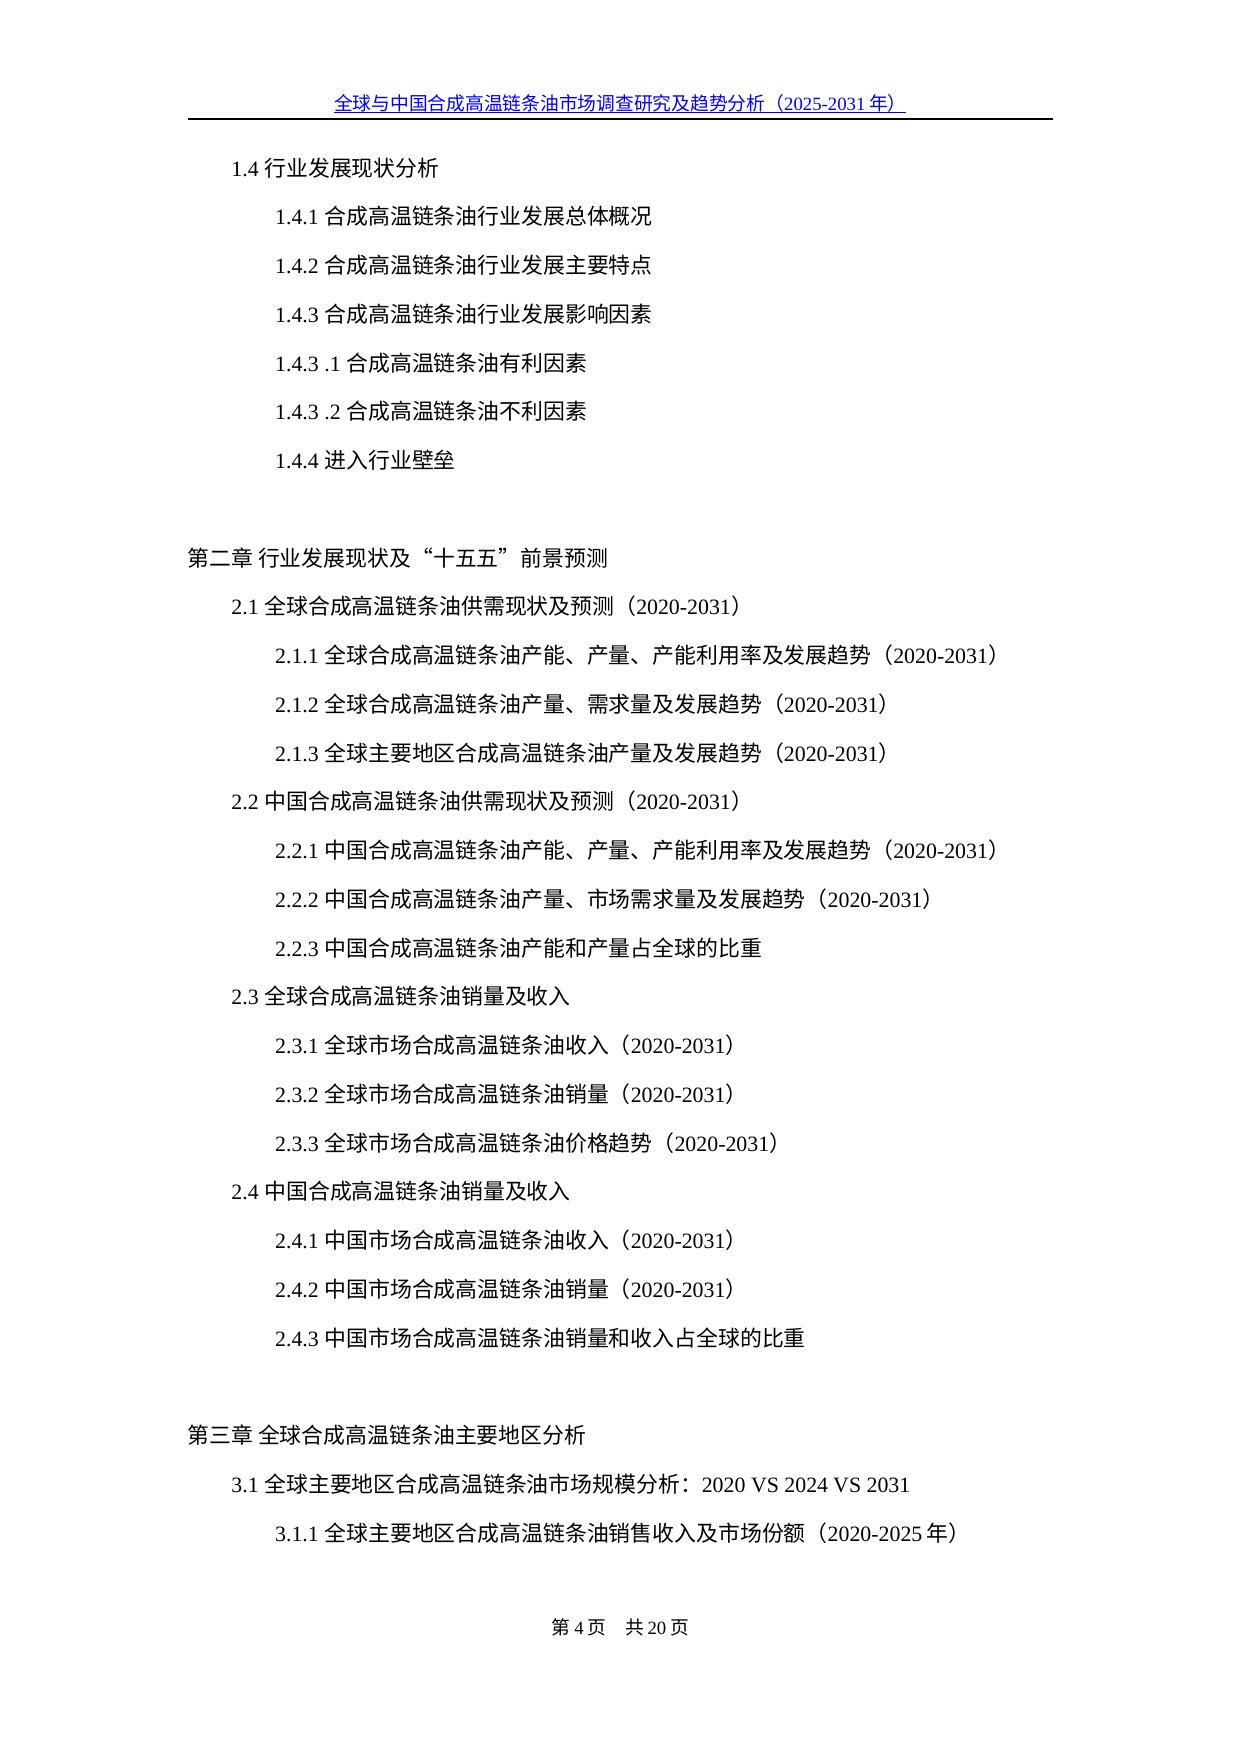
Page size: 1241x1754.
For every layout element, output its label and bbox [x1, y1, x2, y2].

text [187, 150, 1053, 1548]
